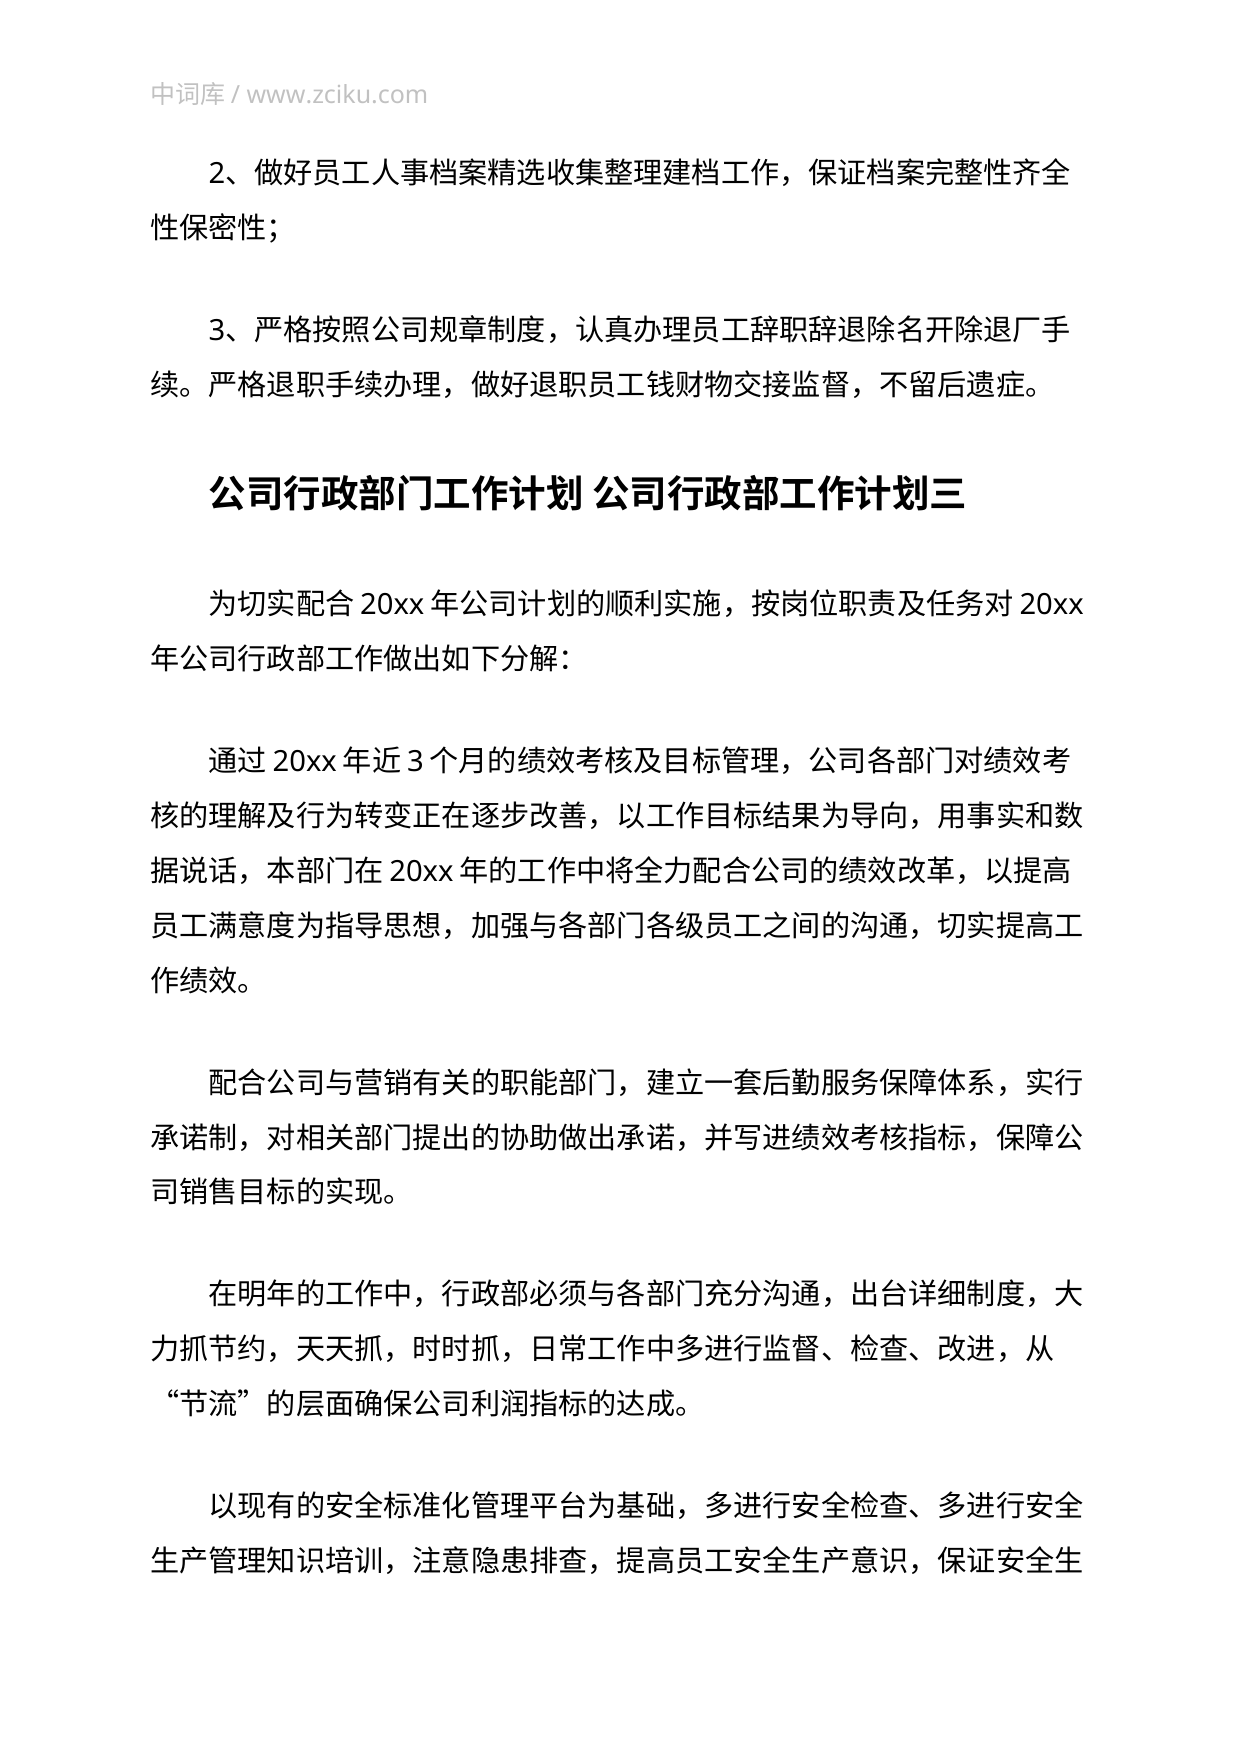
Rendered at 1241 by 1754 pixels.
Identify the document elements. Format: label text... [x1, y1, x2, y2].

text 公司行政部门工作计划 公司行政部工作计划三 [150, 463, 1090, 518]
text 为切实配合20xx年公司计划的顺利实施，按岗位职责及任务对20xx年公司行政部工作做出如下分解： [150, 581, 1090, 678]
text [150, 1482, 1090, 1579]
text 在明年的工作中，行政部必须与各部门充分沟通，出台详细制度，大力抓节约，天天抓，时时抓，日常工作中多进行监督、检查、改进，从“节流”的层面确保公司利润指标的达成。 [150, 1271, 1090, 1423]
text 2、做好员工人事档案精选收集整理建档工作，保证档案完整性齐全性保密性； [150, 150, 1090, 247]
text 配合公司与营销有关的职能部门，建立一套后勤服务保障体系，实行承诺制，对相关部门提出的协助做出承诺，并写进绩效考核指标，保障公司销售目标的实现。 [150, 1059, 1090, 1211]
text 3、严格按照公司规章制度，认真办理员工辞职辞退除名开除退厂手续。严格退职手续办理，做好退职员工钱财物交接监督，不留后遗症。 [150, 307, 1090, 404]
text 通过20xx年近3个月的绩效考核及目标管理，公司各部门对绩效考核的理解及行为转变正在逐步改善，以工作目标结果为导向，用事实和数据说话，本部门在20xx年的工作中将全力配合公司的绩效改革，以提高员工满意度为指导思想，加强与各部门各级员工之间的沟通，切实提高工作绩效。 [150, 738, 1090, 1000]
